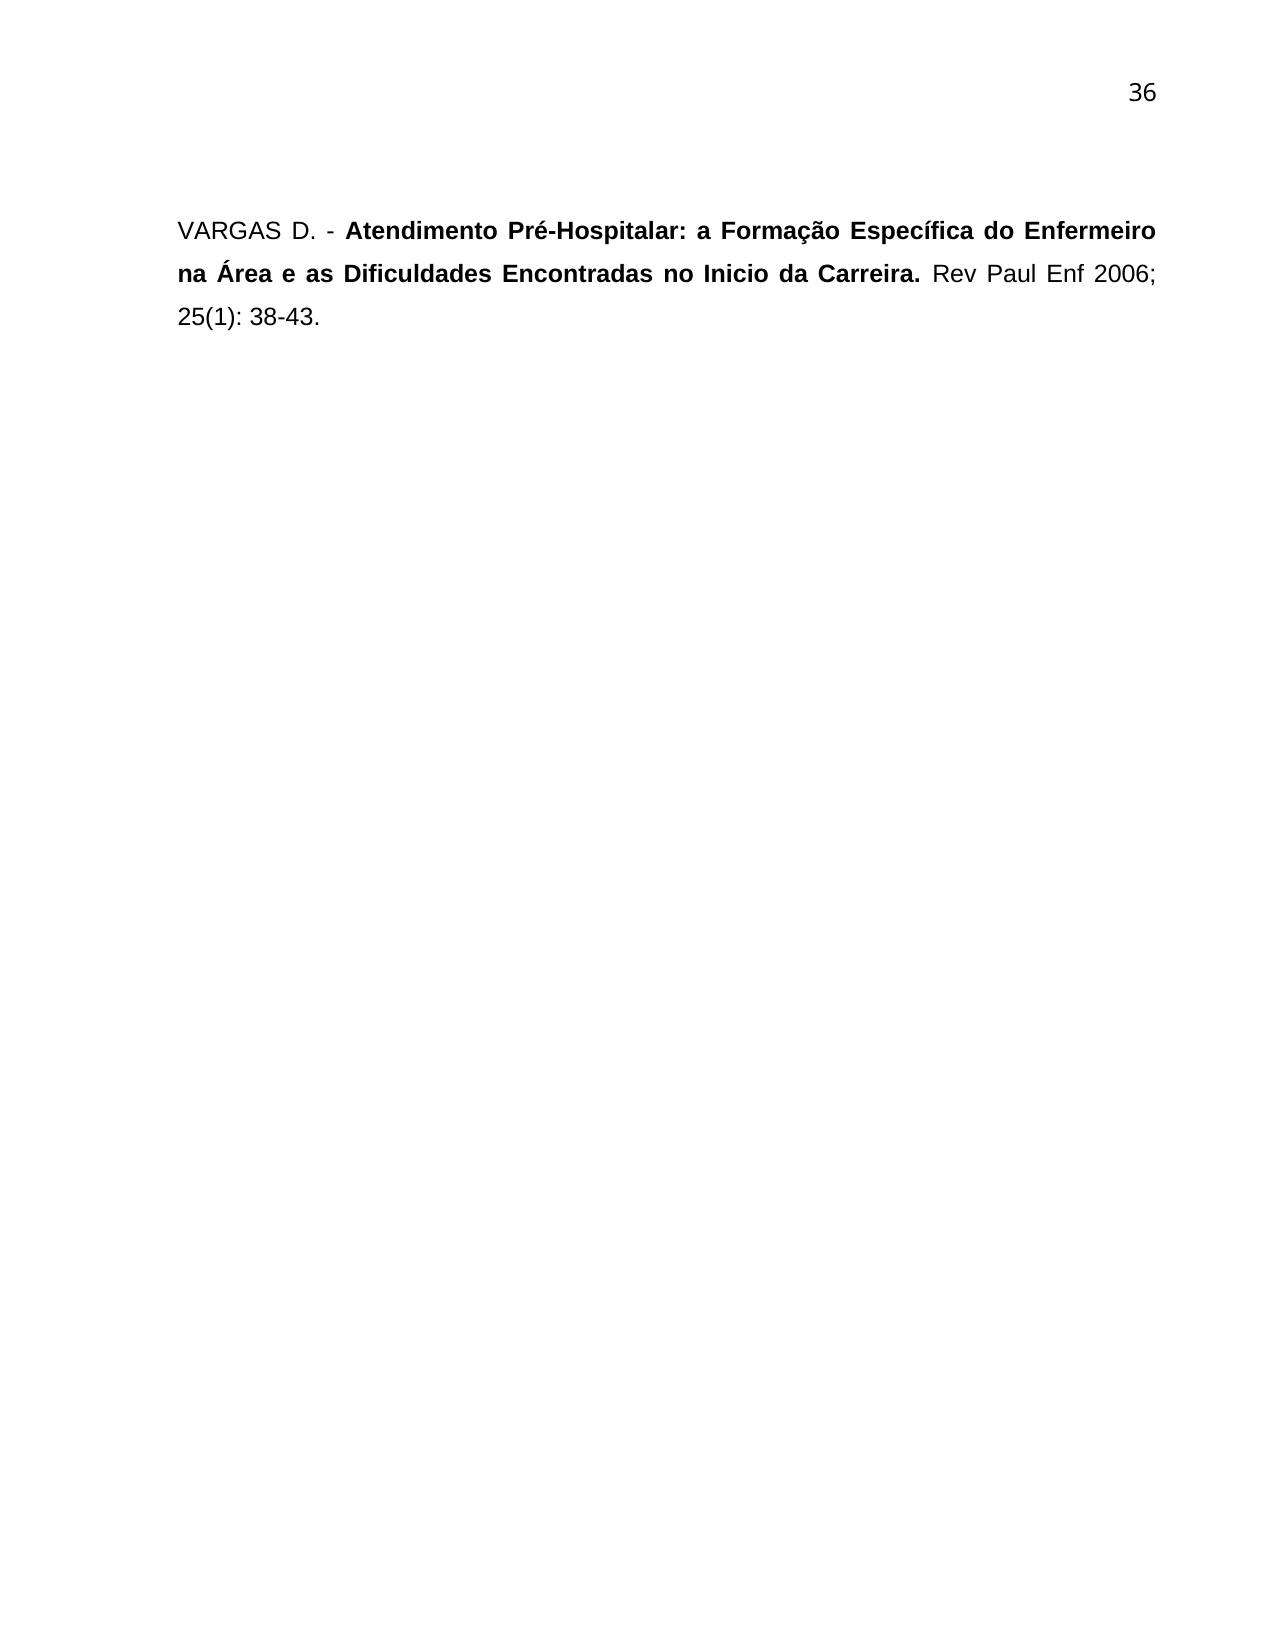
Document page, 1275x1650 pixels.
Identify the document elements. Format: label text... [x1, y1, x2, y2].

text VARGAS D. - Atendimento Pré-Hospitalar: a Formação Específica do Enfermeiro na Área e as Dificuldades Encontradas no Inicio da Carreira. Rev Paul Enf 2006; 25(1): 38-43. [177, 216, 1157, 331]
